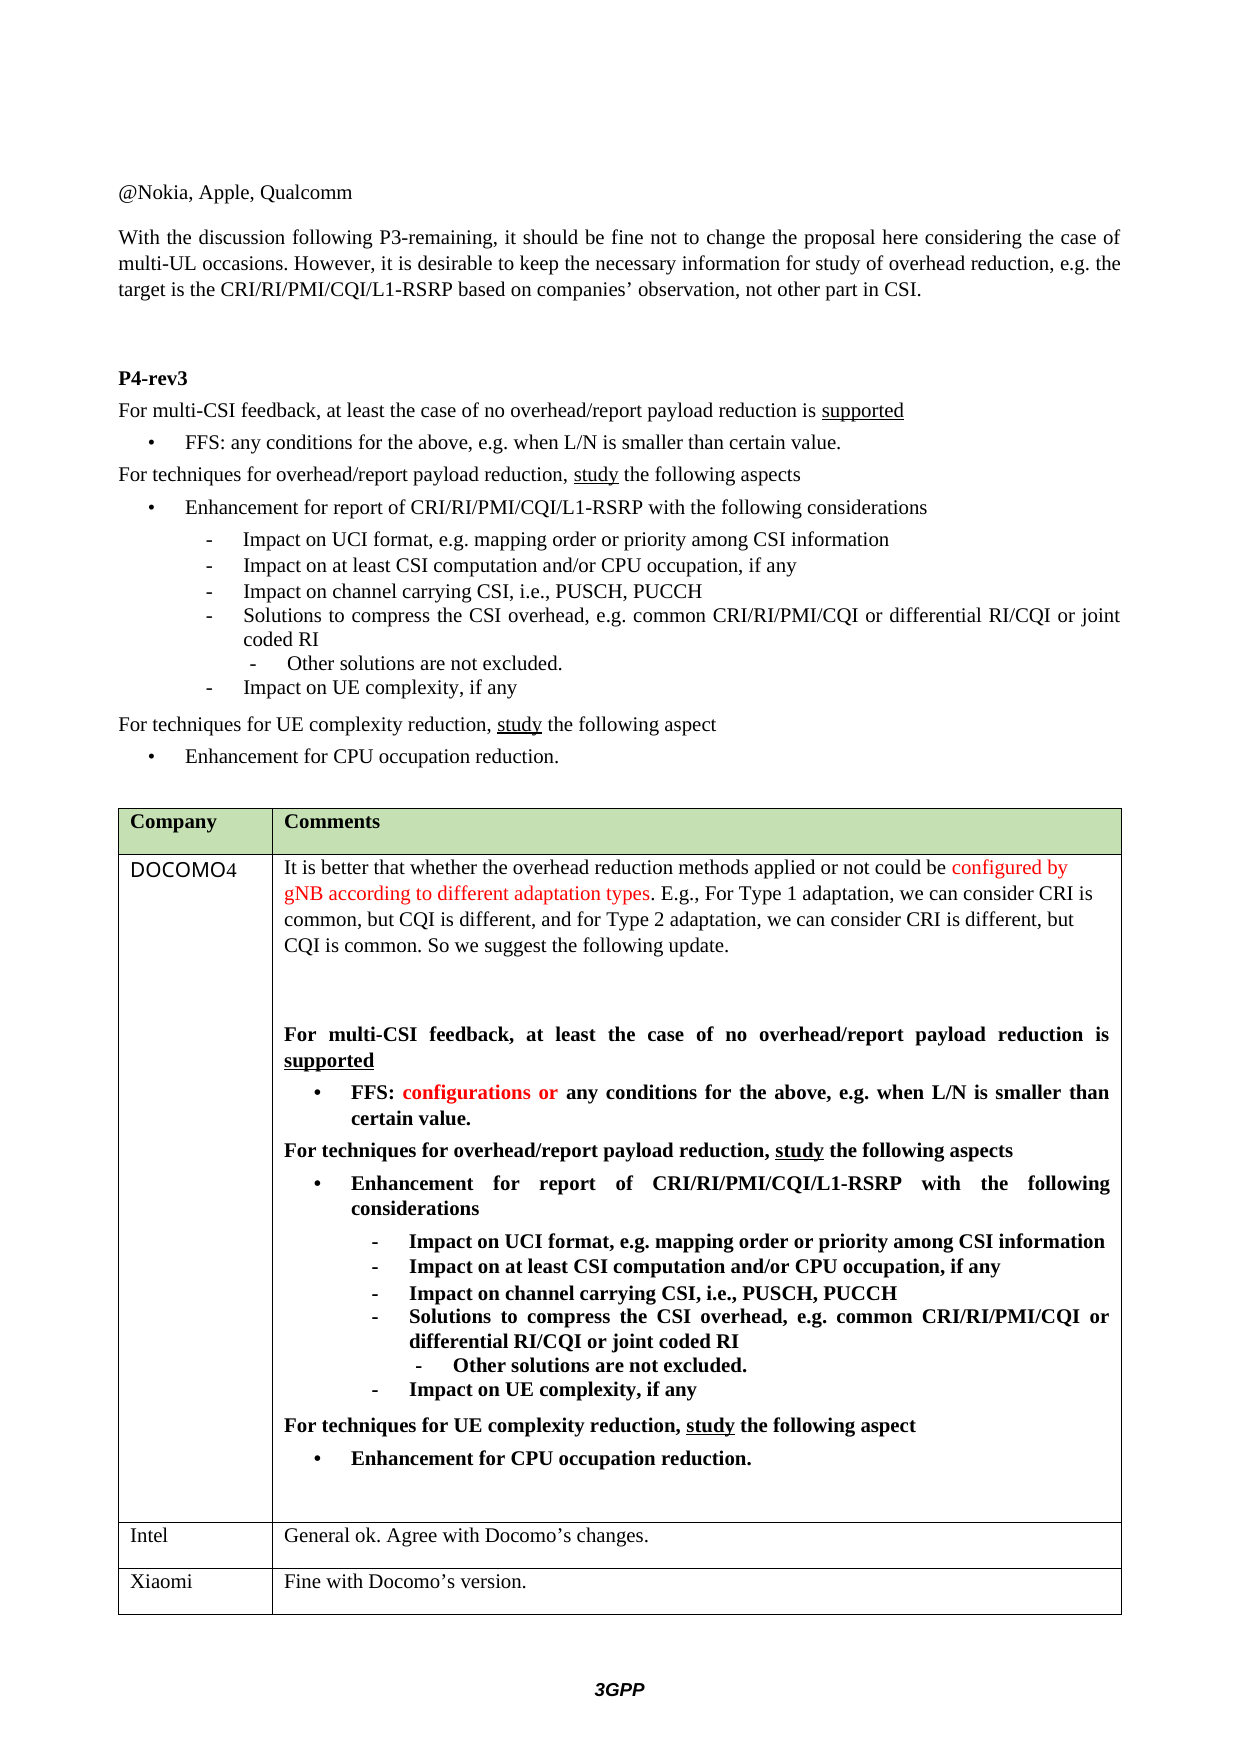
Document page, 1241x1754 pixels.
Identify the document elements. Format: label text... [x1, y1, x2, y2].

list Impact on UE complexity, if any [206, 675, 1122, 699]
list Solutions to compress the CSI overhead, e.g. common CRI/RI/PMI/CQI or differential RI/CQI or joint coded RI [206, 603, 1122, 651]
table_header Company [119, 809, 272, 854]
table_cell General ok. Agree with Docomo’s changes. [273, 1523, 1121, 1568]
list Impact on at least CSI computation and/or CPU occupation, if any [206, 553, 1122, 577]
text For multi-CSI feedback, at least the case of no overhead/report payload reduction is supported [118, 398, 1122, 422]
list Impact on channel carrying CSI, i.e., PUSCH, PUCCH [206, 579, 1122, 603]
list Enhancement for CPU occupation reduction. [148, 744, 1122, 768]
text @Nokia, Apple, Qualcomm [118, 180, 1122, 204]
list Other solutions are not excluded. [249, 651, 1122, 675]
table_cell Xiaomi [119, 1569, 272, 1614]
text With the discussion following P3-remaining, it should be fine not to change the proposal here considering the case of multi-UL occasions. However, it is desirable to keep the necessary information for study of overhead reduction, e.g. the target is the CRI/RI/PMI/CQI/L1-RSRP based on companies’ observation, not other part in CSI. [118, 224, 1122, 301]
list FFS: any conditions for the above, e.g. when L/N is smaller than certain value. [148, 430, 1122, 454]
table_header Comments [273, 809, 1121, 854]
text For techniques for overhead/report payload reduction, study the following aspects [118, 462, 1122, 486]
text For techniques for UE complexity reduction, study the following aspect [118, 711, 1122, 736]
table_cell It is better that whether the overhead reduction methods applied or not could be configured by gNB according to different adaptation types. E.g., For Type 1 adaptation, we can consider CRI is common, but CQI is different, and for Type 2 adaptation, we can consider CRI is different, but CQI is common. So we suggest the following update. For multi-CSI feedback, at least the case of no overhead/report payload reduction is supported FFS: configurations or any conditions for the above, e.g. when L/N is smaller than certain value. For techniques for overhead/report payload reduction, study the following aspects Enhancement for report of CRI/RI/PMI/CQI/L1-RSRP with the following considerations Impact on UCI format, e.g. mapping order or priority among CSI information Impact on at least CSI computation and/or CPU occupation, if any Impact on channel carrying CSI, i.e., PUSCH, PUCCH Solutions to compress the CSI overhead, e.g. common CRI/RI/PMI/CQI or differential RI/CQI or joint coded RI Other solutions are not excluded. Impact on UE complexity, if any For techniques for UE complexity reduction, study the following aspect Enhancement for CPU occupation reduction. [273, 855, 1121, 1522]
table_cell Intel [119, 1523, 272, 1568]
list Enhancement for report of CRI/RI/PMI/CQI/L1-RSRP with the following considerations [148, 494, 1122, 519]
list Impact on UCI format, e.g. mapping order or priority among CSI information [206, 527, 1122, 551]
table_cell DOCOMO4 [119, 855, 272, 1522]
table_cell Fine with Docomo’s version. [273, 1569, 1121, 1614]
text P4-rev3 [118, 366, 1122, 390]
